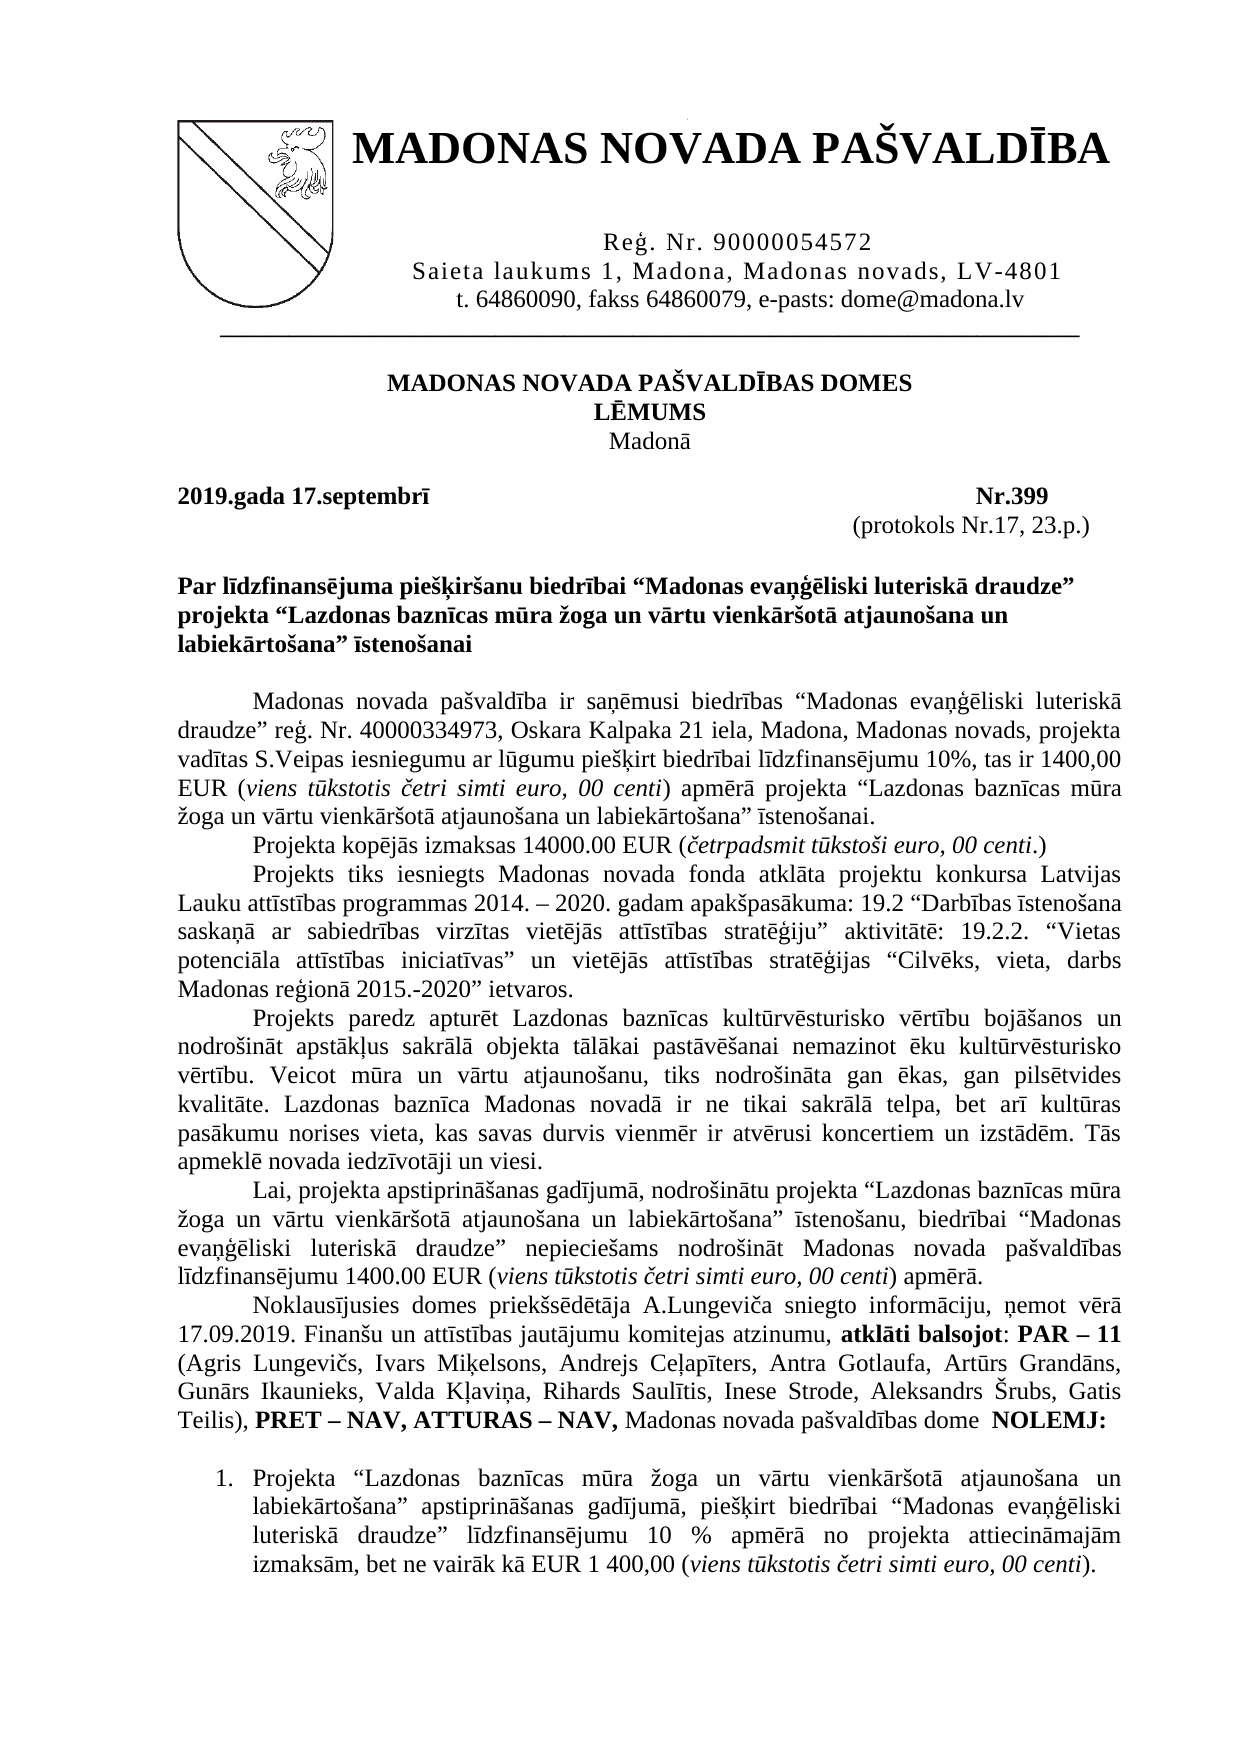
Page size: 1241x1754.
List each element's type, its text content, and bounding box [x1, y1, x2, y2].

text Projekts tiks iesniegts Madonas novada fonda atklāta projektu konkursa Latvijas Lauku attīstības programmas 2014. – 2020. gadam apakšpasākuma: 19.2 “Darbības īstenošana saskaņā ar sabiedrības virzītas vietējās attīstības stratēģiju” aktivitātē: 19.2.2. “Vietas potenciāla attīstības iniciatīvas” un vietējās attīstības stratēģijas “Cilvēks, vieta, darbs Madonas reģionā 2015.-2020” ietvaros. [177, 859, 1122, 1003]
text ___________________________________________________________________________ [177, 313, 1122, 339]
list Projekta “Lazdonas baznīcas mūra žoga un vārtu vienkāršotā atjaunošana un labiekārtošana” apstiprināšanas gadījumā, piešķirt biedrībai “Madonas evaņģēliski luteriskā draudze” līdzfinansējumu 10 % apmērā no projekta attiecināmajām izmaksām, bet ne vairāk kā EUR 1 400,00 (viens tūkstotis četri simti euro, 00 centi). [215, 1463, 1122, 1578]
text 2019.gada 17.septembrī Nr.399 [177, 481, 1122, 510]
text Reģ. Nr. 90000054572 [334, 227, 1122, 256]
text MADONAS NOVADA PAŠVALDĪBA [334, 121, 1122, 173]
text Lai, projekta apstiprināšanas gadījumā, nodrošinātu projekta “Lazdonas baznīcas mūra žoga un vārtu vienkāršotā atjaunošana un labiekārtošana” īstenošanu, biedrībai “Madonas evaņģēliski luteriskā draudze” nepieciešams nodrošināt Madonas novada pašvaldības līdzfinansējumu 1400.00 EUR (viens tūkstotis četri simti euro, 00 centi) apmērā. [177, 1175, 1122, 1290]
text MADONAS NOVADA PAŠVALDĪBAS DOMES [177, 368, 1122, 397]
text Projekta kopējās izmaksas 14000.00 EUR (četrpadsmit tūkstoši euro, 00 centi.) [177, 830, 1122, 859]
text Saieta laukums 1, Madona, Madonas novads, LV-4801 [334, 256, 1122, 284]
text (protokols Nr.17, 23.p.) [177, 510, 1122, 538]
text Projekts paredz apturēt Lazdonas baznīcas kultūrvēsturisko vērtību bojāšanos un nodrošināt apstākļus sakrālā objekta tālākai pastāvēšanai nemazinot ēku kultūrvēsturisko vērtību. Veicot mūra un vārtu atjaunošanu, tiks nodrošināta gan ēkas, gan pilsētvides kvalitāte. Lazdonas baznīca Madonas novadā ir ne tikai sakrālā telpa, bet arī kultūras pasākumu norises vieta, kas savas durvis vienmēr ir atvērusi koncertiem un izstādēm. Tās apmeklē novada iedzīvotāji un viesi. [177, 1003, 1122, 1175]
text LĒMUMS [177, 397, 1122, 426]
text Noklausījusies domes priekšsēdētāja A.Lungeviča sniegto informāciju, ņemot vērā 17.09.2019. Finanšu un attīstības jautājumu komitejas atzinumu, atklāti balsojot: PAR – 11 (Agris Lungevičs, Ivars Miķelsons, Andrejs Ceļapīters, Antra Gotlaufa, Artūrs Grandāns, Gunārs Ikaunieks, Valda Kļaviņa, Rihards Saulītis, Inese Strode, Aleksandrs Šrubs, Gatis Teilis), PRET – NAV, ATTURAS – NAV, Madonas novada pašvaldības dome NOLEMJ: [177, 1290, 1122, 1434]
text Madonas novada pašvaldība ir saņēmusi biedrības “Madonas evaņģēliski luteriskā draudze” reģ. Nr. 40000334973, Oskara Kalpaka 21 iela, Madona, Madonas novads, projekta vadītas S.Veipas iesniegumu ar lūgumu piešķirt biedrībai līdzfinansējumu 10%, tas ir 1400,00 EUR (viens tūkstotis četri simti euro, 00 centi) apmērā projekta “Lazdonas baznīcas mūra žoga un vārtu vienkāršotā atjaunošana un labiekārtošana” īstenošanai. [177, 686, 1122, 830]
text t. 64860090, fakss 64860079, e-pasts: dome@madona.lv [177, 284, 1122, 313]
text Par līdzfinansējuma piešķiršanu biedrībai “Madonas evaņģēliski luteriskā draudze” projekta “Lazdonas baznīcas mūra žoga un vārtu vienkāršotā atjaunošana un labiekārtošana” īstenošanai [177, 571, 1122, 658]
picture [177, 120, 334, 308]
text Madonā [177, 426, 1122, 454]
